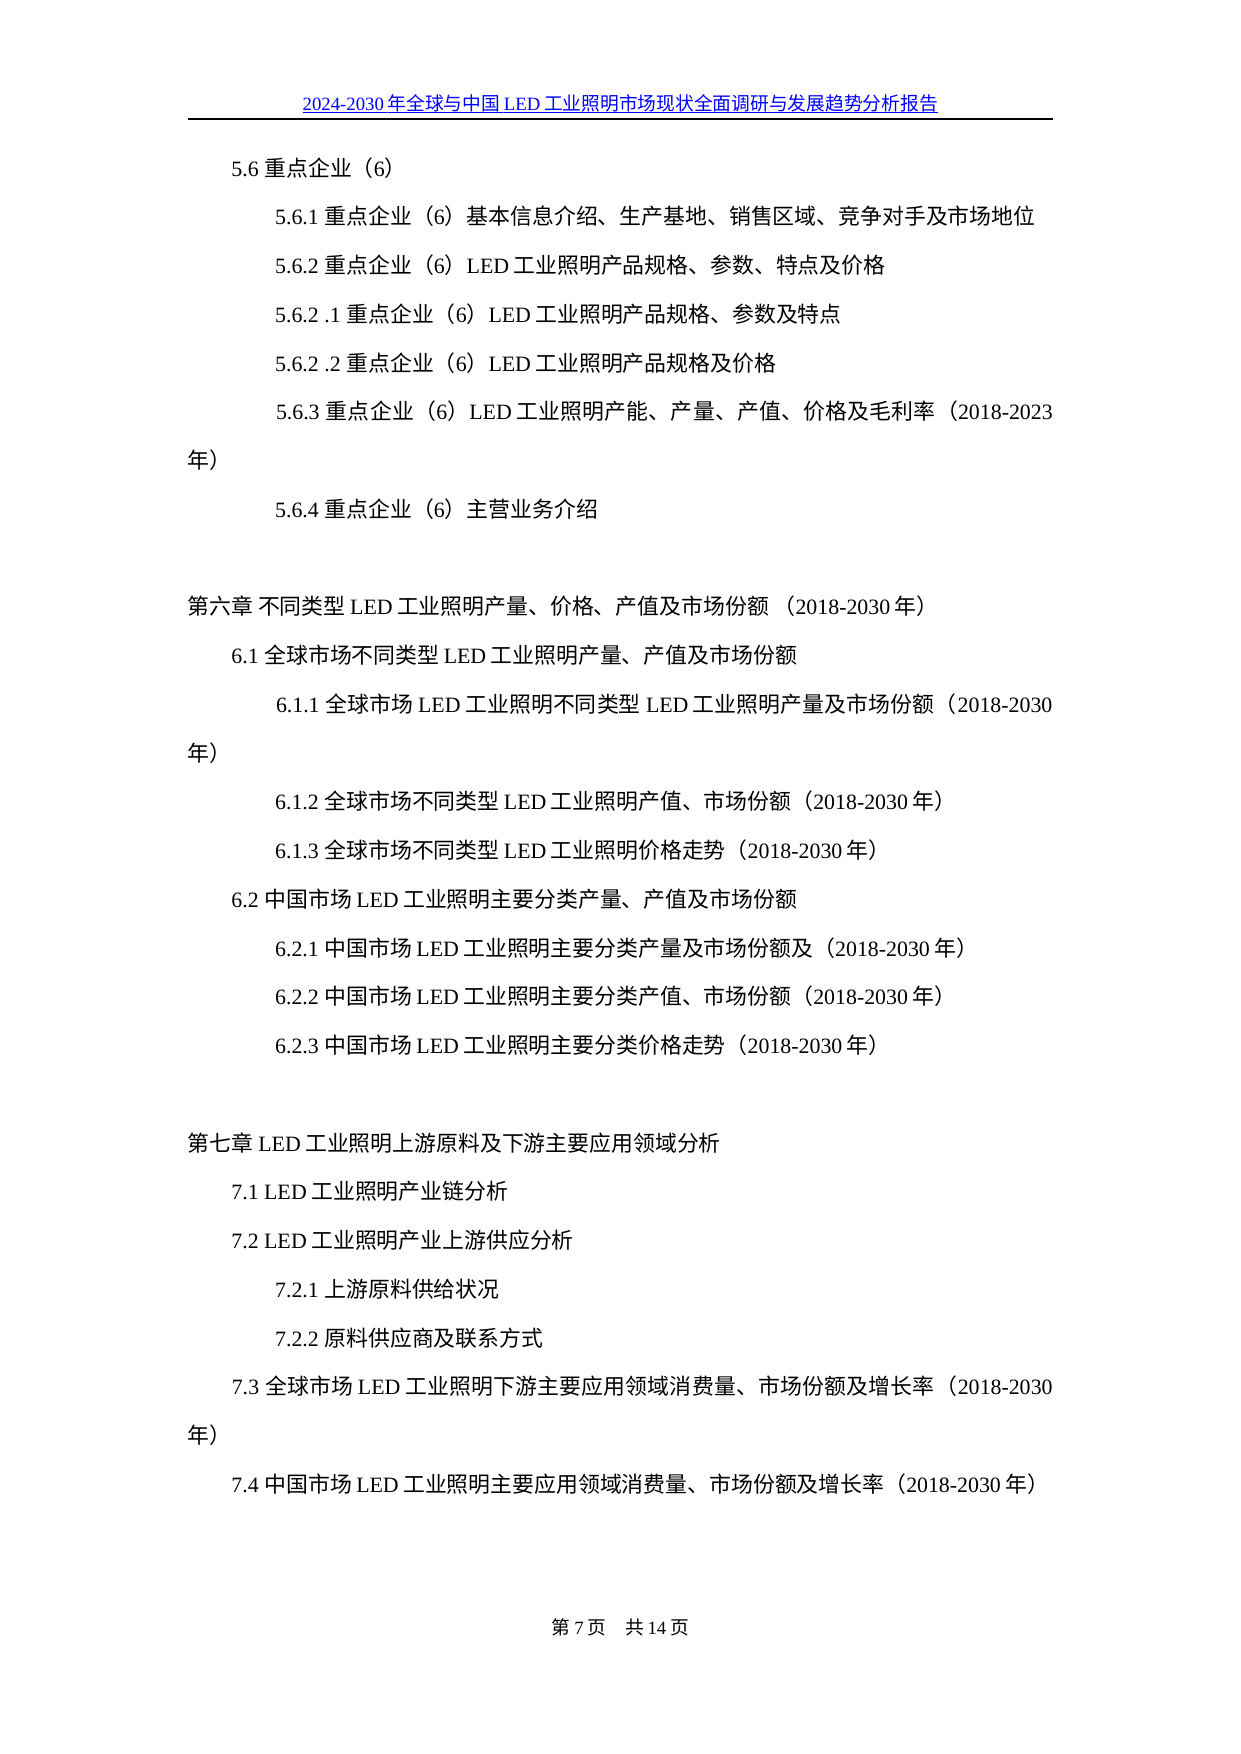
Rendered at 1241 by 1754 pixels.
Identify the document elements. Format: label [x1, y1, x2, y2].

text [187, 150, 1053, 1499]
